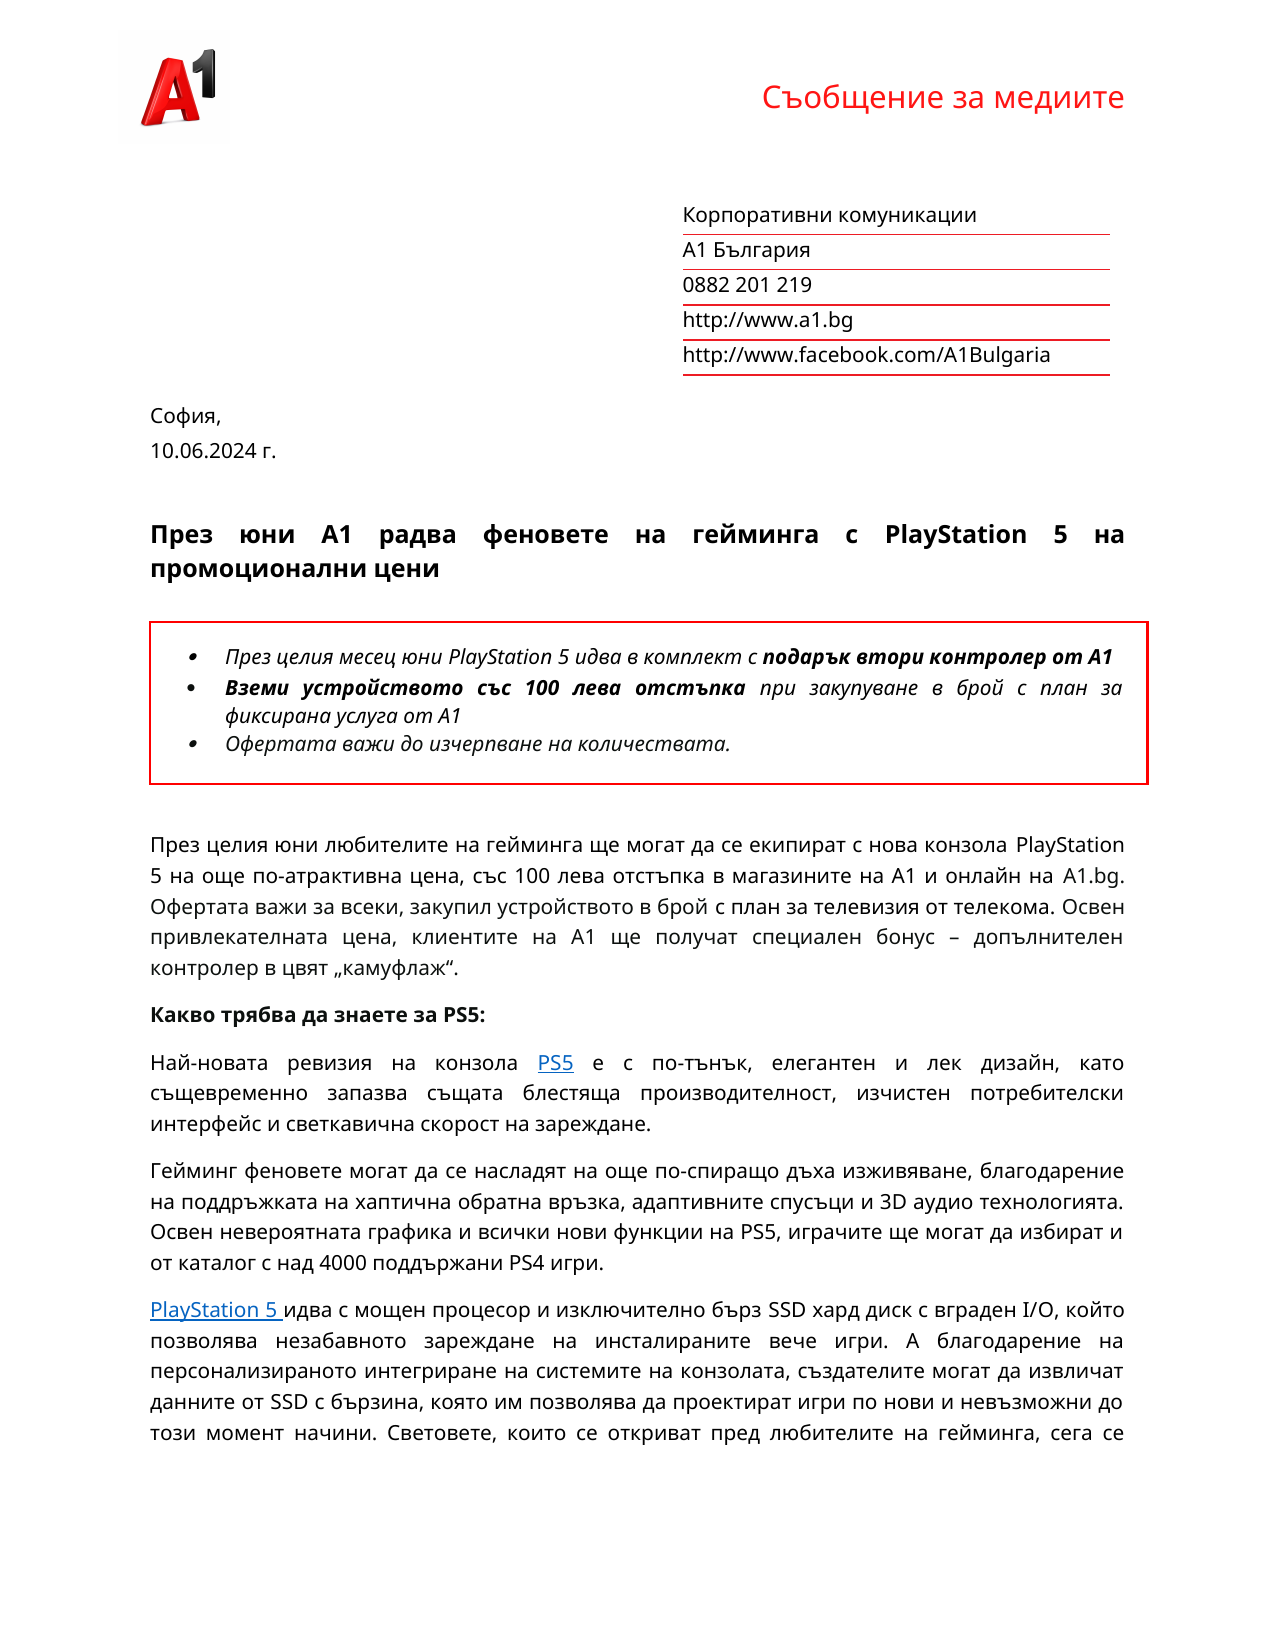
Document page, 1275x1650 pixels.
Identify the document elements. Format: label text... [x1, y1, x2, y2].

table_cell А1 България [683, 235, 1110, 269]
list Офертата важи до изчерпване на количествата. [187, 729, 1125, 758]
list През целия месец юни PlayStation 5 идва в комплект с подарък втори контролер от А1 [187, 642, 1125, 671]
text Гейминг феновете могат да се насладят на още по-спиращо дъха изживяване, благодарение на поддръжката на хаптична обратна връзка, адаптивните спусъци и 3D аудио технологията. Освен невероятната графика и всички нови функции на PS5, играчите ще могат да избират и от каталог с над 4000 поддържани PS4 игри. [150, 1156, 1125, 1276]
text София, [91, 402, 1125, 430]
text През юни А1 радва феновете на гейминга с PlayStation 5 на промоционални цени [150, 517, 1125, 585]
table_cell http://www.facebook.com/A1Bulgaria [683, 341, 1110, 374]
text Какво трябва да знаете за PS5: [150, 1000, 1125, 1029]
table_cell 0882 201 219 [683, 270, 1110, 304]
text Най-новата ревизия на конзола PS5 е с по-тънък, елегантен и лек дизайн, като същевременно запазва същата блестяща производителност, изчистен потребителски интерфейс и светкавична скорост на зареждане. [150, 1048, 1125, 1137]
list Вземи устройството със 100 лева отстъпка при закупуване в брой с план за фиксирана услуга от А1 [187, 673, 1125, 729]
text 10.06.2024 г. [91, 436, 1125, 464]
picture [117, 30, 230, 143]
table_cell http://www.а1.bg [683, 306, 1110, 339]
text През целия юни любителите на гейминга ще могат да се екипират с нова конзола PlayStation 5 на още по-атрактивна цена, със 100 лева отстъпка в магазините на А1 и онлайн на A1.bg. Офертата важи за всеки, закупил устройството в брой с план за телевизия от телекома. Освен привлекателната цена, клиентите на А1 ще получат специален бонус – допълнителен контролер в цвят „камуфлаж“. [150, 831, 1125, 981]
table_header Корпоративни комуникации [683, 200, 1110, 233]
